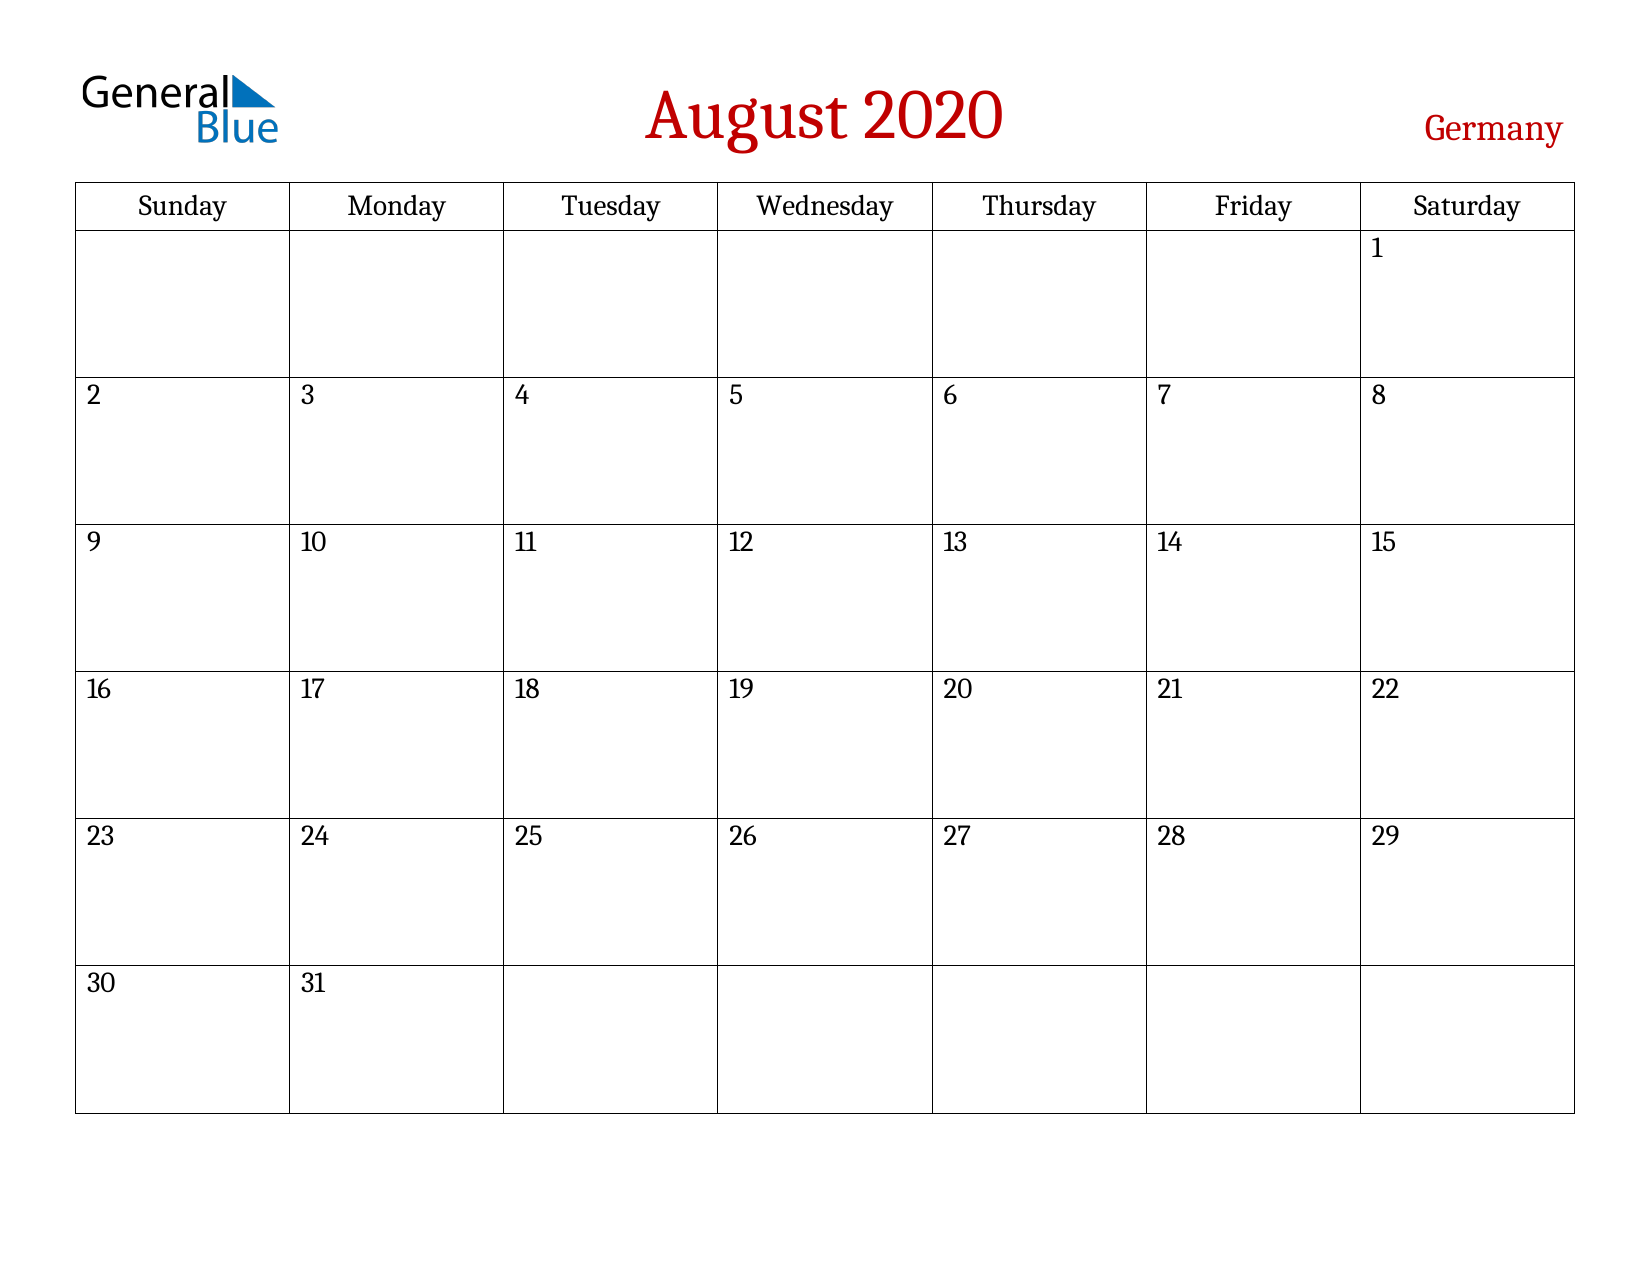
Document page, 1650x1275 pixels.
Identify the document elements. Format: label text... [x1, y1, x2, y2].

table_cell [718, 706, 932, 818]
table_cell [290, 265, 503, 377]
table_cell 22 [1361, 672, 1574, 706]
table_cell [504, 966, 717, 1000]
table_cell 21 [1147, 672, 1360, 706]
table_cell [504, 853, 717, 965]
table_cell Monday [290, 183, 503, 230]
table_cell 28 [1147, 819, 1360, 853]
table_cell 9 [76, 525, 289, 559]
table_cell [504, 412, 717, 524]
table_cell Friday [1147, 183, 1360, 230]
table_cell [933, 706, 1146, 818]
table_cell [1147, 559, 1360, 671]
table_cell [1361, 412, 1574, 524]
table_header Germany [1146, 75, 1574, 182]
table_cell [1147, 231, 1360, 264]
table_cell [1147, 265, 1360, 377]
table_cell [76, 412, 289, 524]
table_cell [290, 853, 503, 965]
table_cell Tuesday [504, 183, 717, 230]
table_cell 29 [1361, 819, 1574, 853]
table_cell [290, 412, 503, 524]
table_cell [290, 706, 503, 818]
picture [82, 75, 278, 143]
table_cell [76, 1000, 289, 1112]
table_cell 19 [718, 672, 932, 706]
table_cell [933, 966, 1146, 1000]
table_header [76, 75, 503, 182]
table_cell [718, 1000, 932, 1112]
table_cell [933, 559, 1146, 671]
table_cell [1361, 966, 1574, 1000]
table_cell [290, 231, 503, 264]
table_cell 13 [933, 525, 1146, 559]
table_cell [504, 265, 717, 377]
table_cell [718, 966, 932, 1000]
table_cell [718, 265, 932, 377]
table_cell [1147, 853, 1360, 965]
table_cell 6 [933, 378, 1146, 412]
table_cell [1147, 966, 1360, 1000]
table_cell Saturday [1361, 183, 1574, 230]
table_cell 11 [504, 525, 717, 559]
table_cell [718, 559, 932, 671]
table_cell [933, 1000, 1146, 1112]
table_cell Thursday [933, 183, 1146, 230]
table_cell 20 [933, 672, 1146, 706]
table_cell [1361, 1000, 1574, 1112]
table_cell [76, 559, 289, 671]
table_cell [718, 853, 932, 965]
table_cell [290, 559, 503, 671]
table_cell 25 [504, 819, 717, 853]
table_cell [76, 265, 289, 377]
table_cell Sunday [76, 183, 289, 230]
table_cell [76, 853, 289, 965]
table_cell [76, 231, 289, 264]
table_cell 18 [504, 672, 717, 706]
table_cell 23 [76, 819, 289, 853]
table_cell [504, 706, 717, 818]
table_cell [718, 412, 932, 524]
table_cell [933, 853, 1146, 965]
table_cell Wednesday [718, 183, 932, 230]
table_cell 2 [76, 378, 289, 412]
table_cell 7 [1147, 378, 1360, 412]
table_cell [504, 231, 717, 264]
table_cell 3 [290, 378, 503, 412]
table_cell [1147, 412, 1360, 524]
table_cell 5 [718, 378, 932, 412]
table_cell [933, 265, 1146, 377]
table_cell [1147, 706, 1360, 818]
table_cell [76, 706, 289, 818]
table_cell [1361, 559, 1574, 671]
table_cell 31 [290, 966, 503, 1000]
table_cell [1361, 265, 1574, 377]
table_cell [1361, 706, 1574, 818]
table_cell [1147, 1000, 1360, 1112]
table_cell 17 [290, 672, 503, 706]
table_cell 10 [290, 525, 503, 559]
table_cell 8 [1361, 378, 1574, 412]
table_cell [504, 1000, 717, 1112]
table_cell 12 [718, 525, 932, 559]
table_cell 27 [933, 819, 1146, 853]
table_header August 2020 [504, 75, 1146, 182]
table_cell [718, 231, 932, 264]
table_cell [933, 231, 1146, 264]
table_cell 15 [1361, 525, 1574, 559]
table_cell [290, 1000, 503, 1112]
table_cell 1 [1361, 231, 1574, 264]
table_cell [1361, 853, 1574, 965]
table_cell 14 [1147, 525, 1360, 559]
table_cell 16 [76, 672, 289, 706]
table_cell 30 [76, 966, 289, 1000]
table_cell [933, 412, 1146, 524]
table_cell 4 [504, 378, 717, 412]
table_cell 24 [290, 819, 503, 853]
table_cell [504, 559, 717, 671]
table_cell 26 [718, 819, 932, 853]
